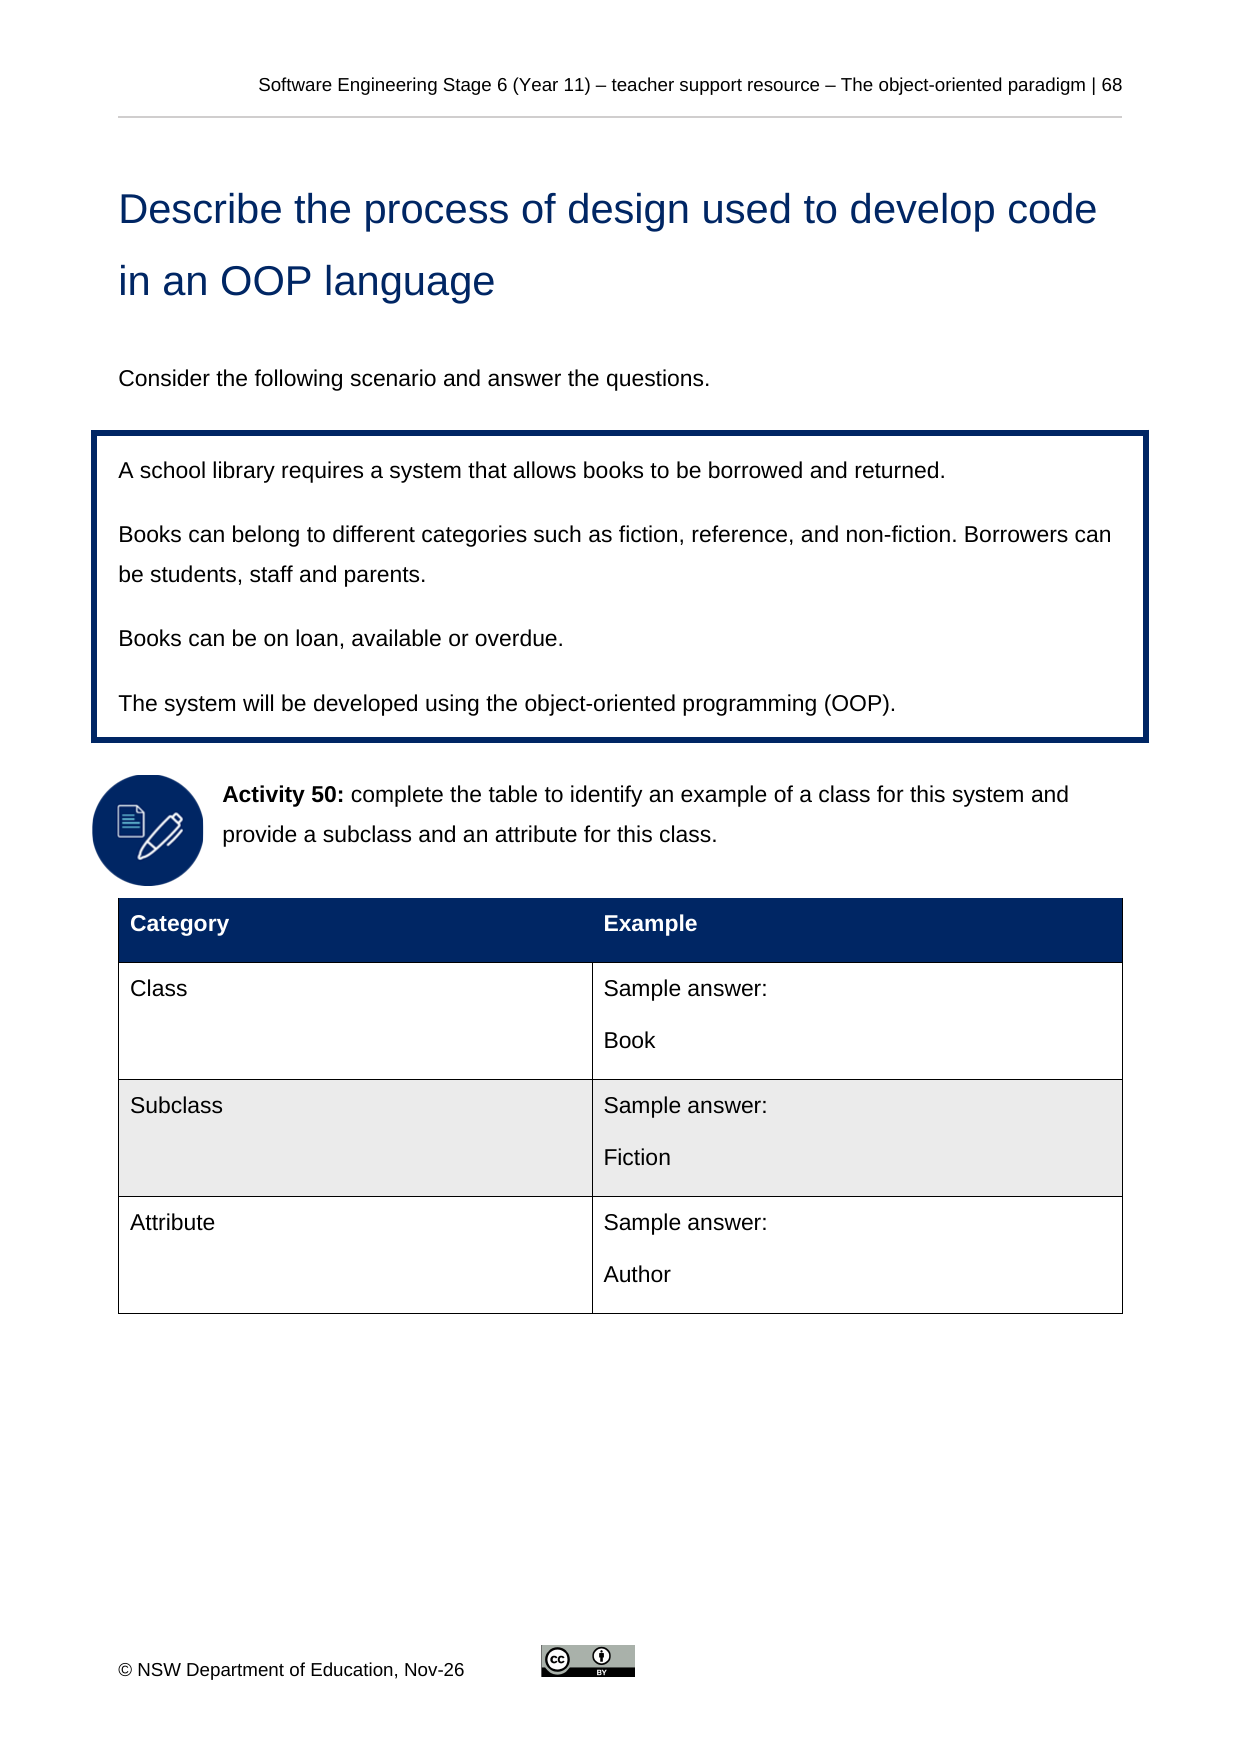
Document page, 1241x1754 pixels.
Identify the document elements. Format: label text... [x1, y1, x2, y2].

table_cell Class [119, 963, 592, 1079]
table_cell Sample answer: Author [593, 1197, 1122, 1313]
picture [92, 775, 204, 886]
text Books can belong to different categories such as fiction, reference, and non-fiction. Borrowers can be students, staff and parents. [97, 494, 1143, 587]
table_cell Sample answer: Book [593, 963, 1122, 1079]
table_cell Subclass [119, 1080, 592, 1196]
table_header Category [119, 898, 592, 962]
text A school library requires a system that allows books to be borrowed and returned. [97, 436, 1143, 483]
subtitle Describe the process of design used to develop code in an OOP language [118, 184, 1122, 304]
table_header Example [592, 898, 1122, 962]
picture [541, 1645, 635, 1677]
table_cell Sample answer: Fiction [593, 1080, 1122, 1196]
text Books can be on loan, available or overdue. [97, 598, 1143, 652]
text Consider the following scenario and answer the questions. [118, 365, 1122, 392]
table_cell Attribute [119, 1197, 592, 1313]
text Activity 50: complete the table to identify an example of a class for this system and provide a subclass and an attribute for this class. [204, 781, 1122, 847]
text The system will be developed using the object-oriented programming (OOP). [97, 663, 1143, 737]
